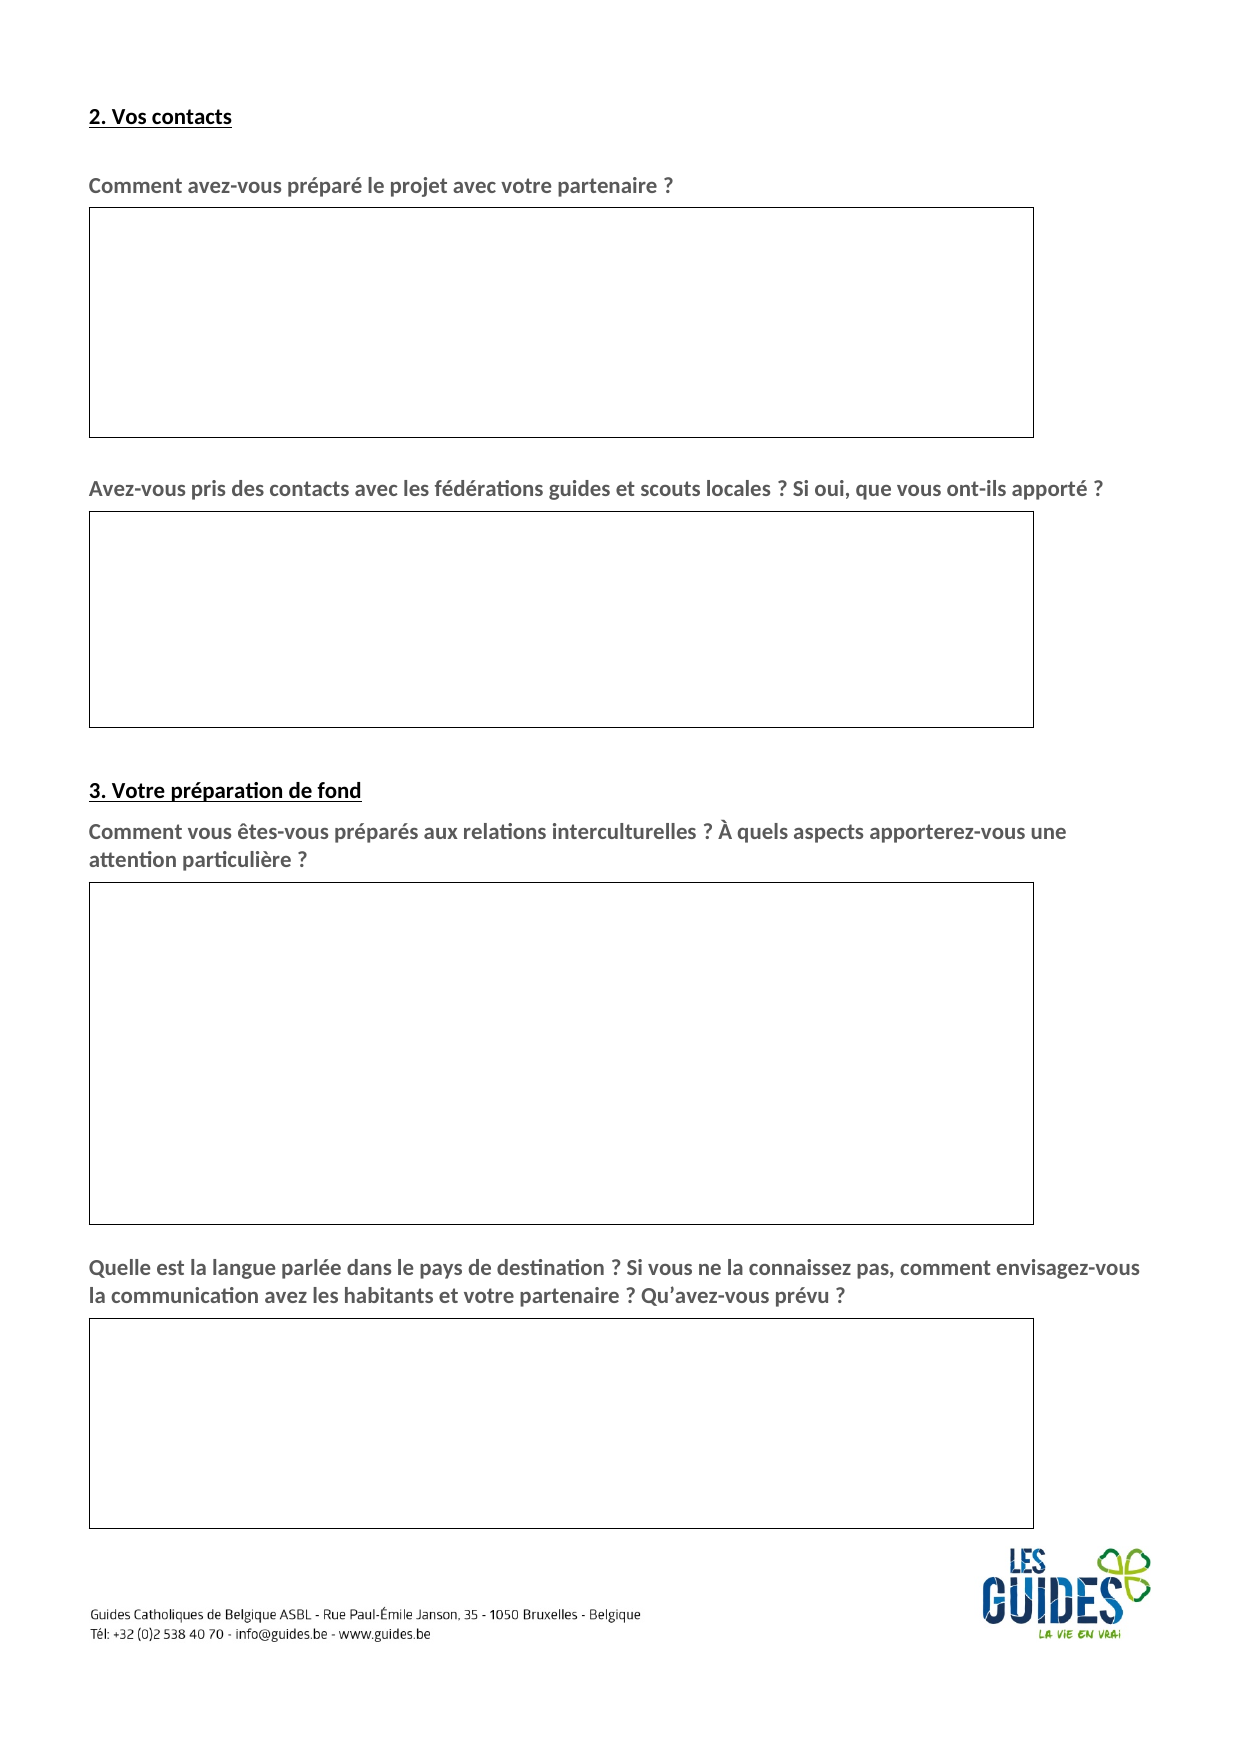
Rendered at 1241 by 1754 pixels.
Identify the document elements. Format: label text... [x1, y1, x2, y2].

subtitle Avez-vous pris des contacts avec les fédérations guides et scouts locales ? Si oui, que vous ont-ils apporté ? [89, 474, 1152, 502]
subtitle Comment vous êtes-vous préparés aux relations interculturelles ? À quels aspects apporterez-vous une attention particulière ? [89, 817, 1152, 873]
subtitle 2. Vos contacts [89, 102, 1152, 130]
table_header [90, 208, 1033, 437]
subtitle Quelle est la langue parlée dans le pays de destination ? Si vous ne la connaissez pas, comment envisagez-vous la communication avez les habitants et votre partenaire ? Qu’avez-vous prévu ? [89, 1253, 1152, 1309]
subtitle Comment avez-vous préparé le projet avec votre partenaire ? [89, 171, 1152, 199]
table_header [90, 1319, 1033, 1528]
table_header [90, 512, 1033, 727]
subtitle 3. Votre préparation de fond [89, 777, 1152, 805]
table_header [90, 883, 1033, 1224]
picture [88, 1546, 1152, 1695]
